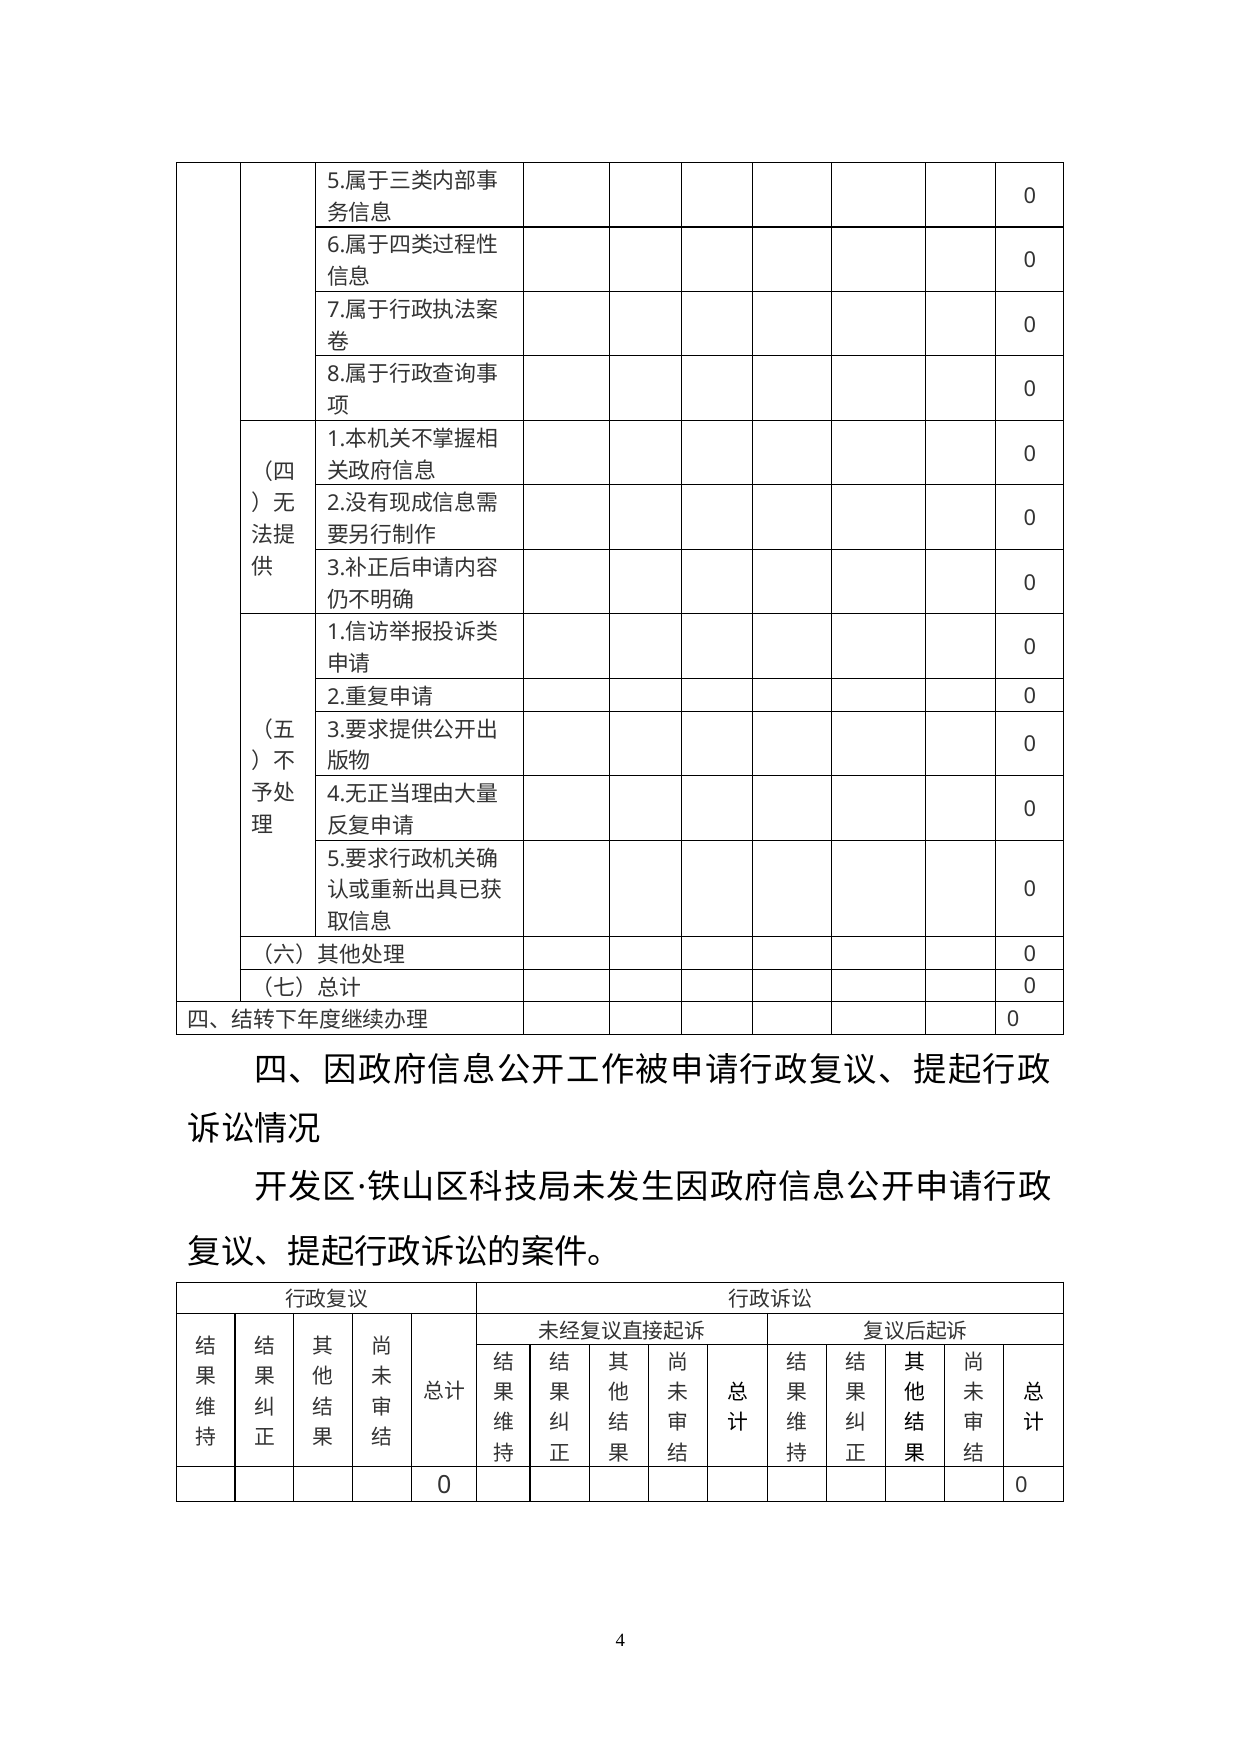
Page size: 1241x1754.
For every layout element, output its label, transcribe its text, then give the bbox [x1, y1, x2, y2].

table_cell [926, 776, 995, 839]
table_cell [926, 228, 995, 291]
table_cell 结果维持 [768, 1345, 826, 1466]
table_cell 5.属于三类内部事务信息 [316, 163, 523, 226]
table_cell （七）总计 [241, 970, 523, 1001]
table_cell [524, 485, 609, 549]
table_cell [832, 970, 925, 1001]
table_cell 0 [996, 712, 1063, 775]
table_cell [610, 292, 681, 355]
table_cell [524, 421, 609, 484]
table_cell 6.属于四类过程性信息 [316, 228, 523, 291]
table_cell [832, 776, 925, 839]
table_cell [753, 228, 831, 291]
table_cell [832, 163, 925, 226]
table_cell 1.本机关不掌握相关政府信息 [316, 421, 523, 484]
table_cell [832, 614, 925, 678]
table_cell [768, 1467, 826, 1501]
table_cell [708, 1467, 767, 1501]
table_cell 尚未审结 [353, 1314, 411, 1466]
table_cell [682, 356, 752, 420]
table_cell 其他结果 [886, 1345, 944, 1466]
table_cell 0 [996, 1002, 1063, 1034]
text 开发区·铁山区科技局未发生因政府信息公开申请行政复议、提起行政诉讼的案件。 [187, 1152, 1053, 1282]
table_cell [610, 776, 681, 839]
table_cell 0 [1004, 1467, 1063, 1501]
table_cell 其他结果 [294, 1314, 352, 1466]
table_cell 0 [996, 292, 1063, 355]
table_cell 0 [996, 679, 1063, 711]
table_cell [524, 614, 609, 678]
table_cell [926, 679, 995, 711]
table_cell [926, 937, 995, 968]
table_cell [610, 421, 681, 484]
table_cell 0 [996, 550, 1063, 613]
table_cell 结果纠正 [531, 1345, 589, 1466]
table_cell [827, 1467, 885, 1501]
table_cell 总计 [412, 1314, 476, 1466]
table_cell [610, 970, 681, 1001]
table_cell 四、结转下年度继续办理 [177, 1002, 523, 1034]
table_cell [524, 712, 609, 775]
table_cell 2.没有现成信息需要另行制作 [316, 485, 523, 549]
table_cell [926, 841, 995, 936]
table_cell （四）无法提供 [241, 421, 315, 613]
table_cell [524, 550, 609, 613]
table_cell 3.要求提供公开出版物 [316, 712, 523, 775]
table_cell [524, 292, 609, 355]
table_cell [524, 356, 609, 420]
table_cell 0 [996, 421, 1063, 484]
table_cell [753, 841, 831, 936]
table_cell 其他结果 [590, 1345, 648, 1466]
table_cell [832, 679, 925, 711]
table_cell [753, 712, 831, 775]
table_cell [832, 712, 925, 775]
table_cell [886, 1467, 944, 1501]
table_cell [610, 163, 681, 226]
table_cell [926, 163, 995, 226]
table_cell [753, 1002, 831, 1034]
table_cell [682, 485, 752, 549]
table_cell [753, 550, 831, 613]
table_cell [753, 421, 831, 484]
table_cell [524, 1002, 609, 1034]
table_cell 4.无正当理由大量反复申请 [316, 776, 523, 839]
table_cell [753, 937, 831, 968]
table_cell [610, 614, 681, 678]
table_cell 7.属于行政执法案卷 [316, 292, 523, 355]
table_cell [926, 356, 995, 420]
table_cell [294, 1467, 352, 1501]
table_cell [610, 841, 681, 936]
table_cell [524, 937, 609, 968]
table_cell [524, 970, 609, 1001]
table_cell [682, 1002, 752, 1034]
table_cell 0 [996, 776, 1063, 839]
table_cell [753, 485, 831, 549]
table_cell [926, 614, 995, 678]
table_cell [590, 1467, 648, 1501]
table_cell [682, 712, 752, 775]
table_cell [682, 937, 752, 968]
table_cell [353, 1467, 411, 1501]
table_cell [610, 485, 681, 549]
table_cell 总计 [708, 1345, 767, 1466]
table_cell [682, 163, 752, 226]
text 四、因政府信息公开工作被申请行政复议、提起行政诉讼情况 [187, 1035, 1053, 1152]
table_cell 3.补正后申请内容仍不明确 [316, 550, 523, 613]
table_cell [926, 550, 995, 613]
table_cell [832, 1002, 925, 1034]
table_cell 总计 [1004, 1345, 1063, 1466]
table_cell （五）不予处理 [241, 614, 315, 936]
table_cell [753, 614, 831, 678]
table_cell [753, 970, 831, 1001]
table_cell 2.重复申请 [316, 679, 523, 711]
table_cell [524, 776, 609, 839]
table_cell [832, 485, 925, 549]
table_cell 尚未审结 [649, 1345, 707, 1466]
table_cell [753, 356, 831, 420]
table_cell 复议后起诉 [768, 1314, 1063, 1344]
table_cell 5.要求行政机关确认或重新出具已获取信息 [316, 841, 523, 936]
table_cell [832, 356, 925, 420]
table_cell [832, 421, 925, 484]
table_cell [832, 937, 925, 968]
table_cell [926, 485, 995, 549]
table_cell [524, 163, 609, 226]
table_cell [610, 1002, 681, 1034]
table_cell [177, 1467, 234, 1501]
table_cell [682, 679, 752, 711]
table_cell [753, 776, 831, 839]
table_cell [524, 679, 609, 711]
table_cell 未经复议直接起诉 [477, 1314, 767, 1344]
table_cell [610, 937, 681, 968]
table_cell [832, 228, 925, 291]
table_cell [753, 292, 831, 355]
table_cell 0 [996, 228, 1063, 291]
table_cell [753, 679, 831, 711]
table_cell 0 [996, 485, 1063, 549]
table_cell [649, 1467, 707, 1501]
table_cell 结果维持 [477, 1345, 529, 1466]
table_cell [236, 1467, 293, 1501]
table_cell [610, 679, 681, 711]
table_cell [682, 970, 752, 1001]
table_cell [610, 712, 681, 775]
table_cell [832, 292, 925, 355]
table_cell [753, 163, 831, 226]
table_cell [832, 550, 925, 613]
table_cell 1.信访举报投诉类申请 [316, 614, 523, 678]
table_cell 0 [996, 841, 1063, 936]
table_header 行政复议 [177, 1283, 476, 1313]
table_cell [610, 228, 681, 291]
table_cell [926, 421, 995, 484]
table_cell [524, 228, 609, 291]
table_cell [682, 550, 752, 613]
table_cell [682, 421, 752, 484]
table_cell [610, 356, 681, 420]
table_cell [531, 1467, 589, 1501]
table_cell [926, 712, 995, 775]
table_cell 0 [996, 614, 1063, 678]
table_cell [682, 228, 752, 291]
table_cell [682, 841, 752, 936]
table_cell [477, 1467, 529, 1501]
table_cell [682, 776, 752, 839]
table_cell [832, 841, 925, 936]
table_cell 结果纠正 [827, 1345, 885, 1466]
table_cell [926, 1002, 995, 1034]
table_cell 0 [996, 937, 1063, 968]
table_cell [926, 292, 995, 355]
table_cell [945, 1467, 1003, 1501]
table_header 行政诉讼 [477, 1283, 1063, 1313]
table_cell [524, 841, 609, 936]
table_cell 8.属于行政查询事项 [316, 356, 523, 420]
table_cell [926, 970, 995, 1001]
table_cell 0 [996, 970, 1063, 1001]
table_cell 0 [412, 1467, 476, 1501]
table_cell [682, 614, 752, 678]
table_cell 0 [996, 163, 1063, 226]
table_cell 尚未审结 [945, 1345, 1003, 1466]
table_cell 结果纠正 [236, 1314, 293, 1466]
table_cell [682, 292, 752, 355]
table_cell 结果维持 [177, 1314, 234, 1466]
table_cell [610, 550, 681, 613]
table_cell （六）其他处理 [241, 937, 523, 968]
table_cell 0 [996, 356, 1063, 420]
